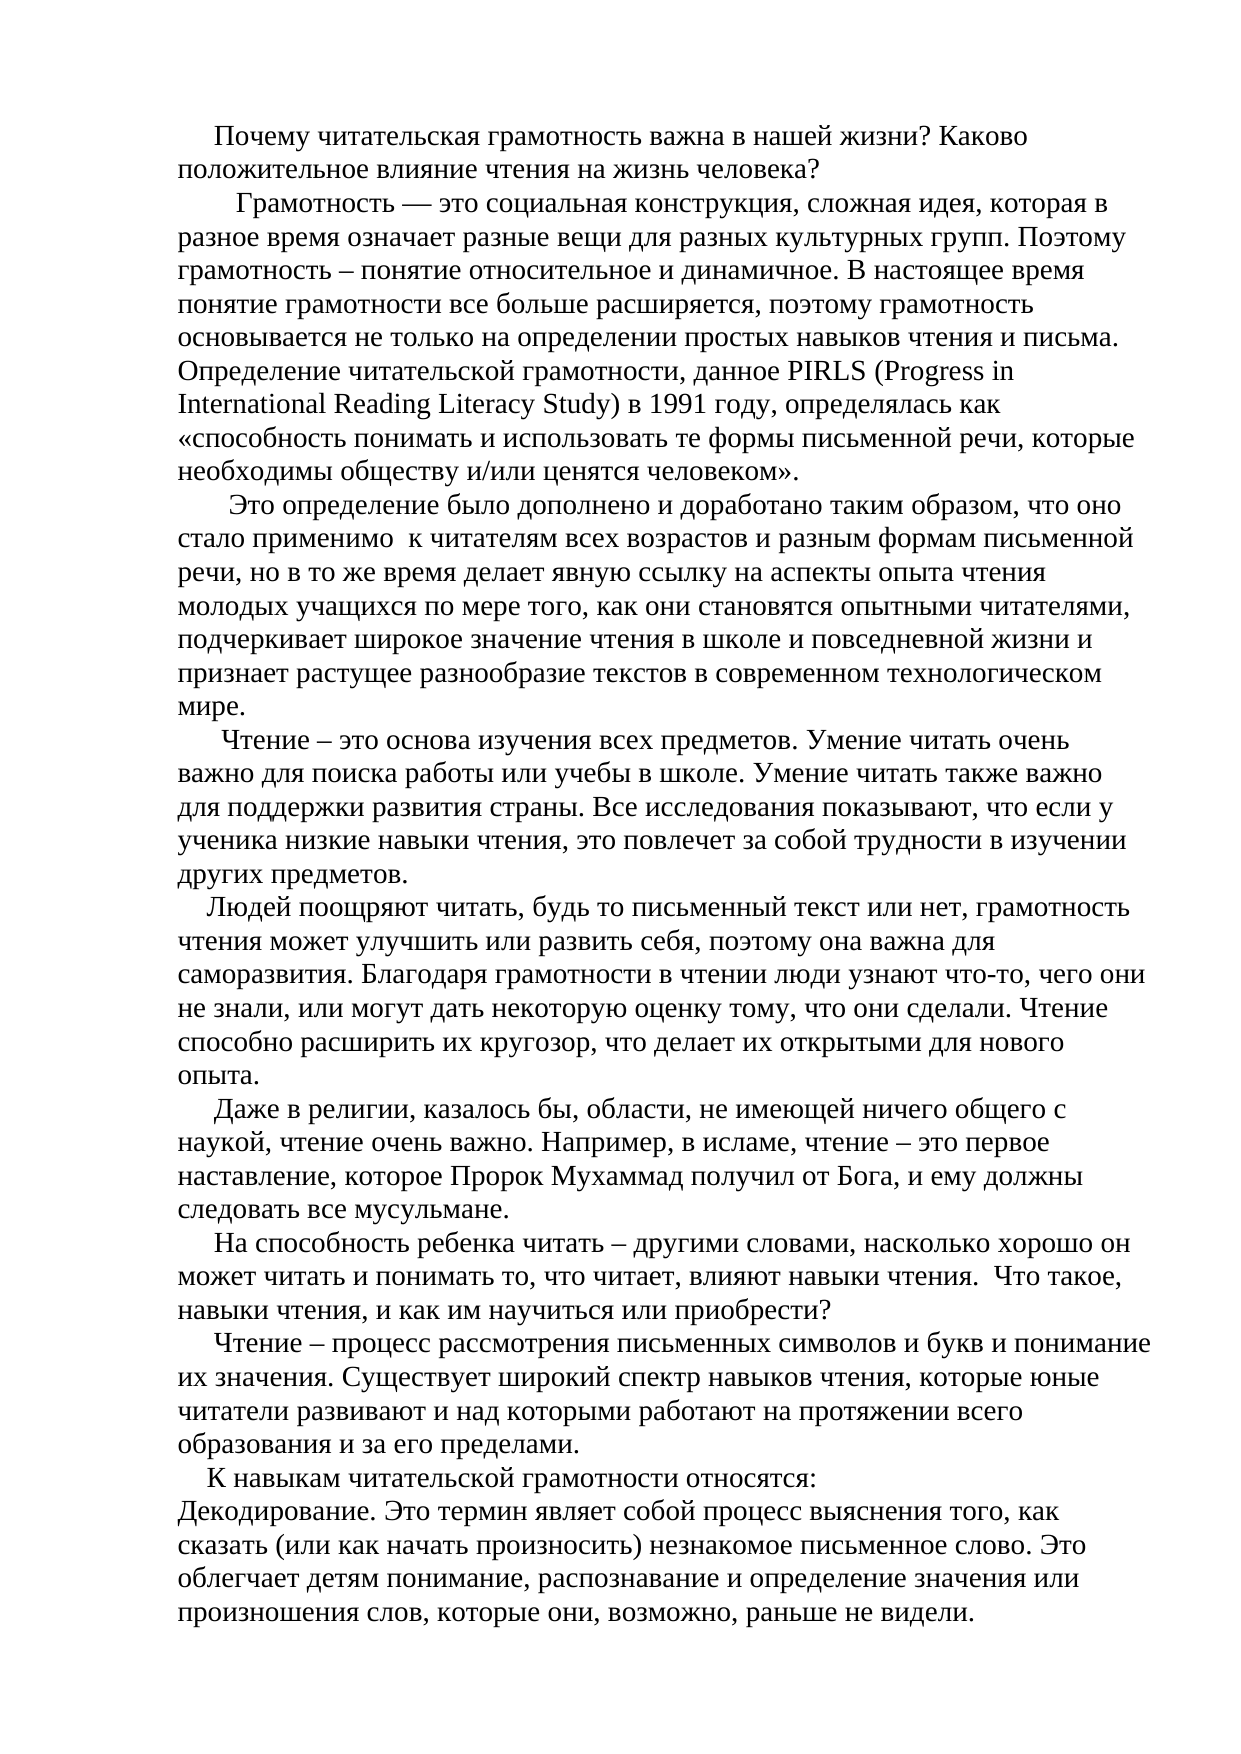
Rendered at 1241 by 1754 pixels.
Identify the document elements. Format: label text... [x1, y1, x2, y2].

text Почему читательская грамотность важна в нашей жизни? Каково положительное влияние чтения на жизнь человека? [177, 118, 1152, 185]
text На способность ребенка читать – другими словами, насколько хорошо он может читать и понимать то, что читает, влияют навыки чтения. Что такое, навыки чтения, и как им научиться или приобрести? [177, 1225, 1152, 1326]
text Людей поощряют читать, будь то письменный текст или нет, грамотность чтения может улучшить или развить себя, поэтому она важна для саморазвития. Благодаря грамотности в чтении люди узнают что-то, чего они не знали, или могут дать некоторую оценку тому, что они сделали. Чтение способно расширить их кругозор, что делает их открытыми для нового опыта. [177, 889, 1152, 1091]
text К навыкам читательской грамотности относятся: [177, 1460, 1152, 1493]
text Это определение было дополнено и доработано таким образом, что оно стало применимо к читателям всех возрастов и разным формам письменной речи, но в то же время делает явную ссылку на аспекты опыта чтения молодых учащихся по мере того, как они становятся опытными читателями, подчеркивает широкое значение чтения в школе и повседневной жизни и признает растущее разнообразие текстов в современном технологическом мире. [177, 487, 1152, 722]
text Даже в религии, казалось бы, области, не имеющей ничего общего с наукой, чтение очень важно. Например, в исламе, чтение – это первое наставление, которое Пророк Мухаммад получил от Бога, и ему должны следовать все мусульмане. [177, 1091, 1152, 1225]
text Декодирование. Это термин являет собой процесс выяснения того, как сказать (или как начать произносить) незнакомое письменное слово. Это облегчает детям понимание, распознавание и определение значения или произношения слов, которые они, возможно, раньше не видели. [177, 1493, 1152, 1627]
text Чтение – процесс рассмотрения письменных символов и букв и понимание их значения. Существует широкий спектр навыков чтения, которые юные читатели развивают и над которыми работают на протяжении всего образования и за его пределами. [177, 1326, 1152, 1460]
text Грамотность — это социальная конструкция, сложная идея, которая в разное время означает разные вещи для разных культурных групп. Поэтому грамотность – понятие относительное и динамичное. В настоящее время понятие грамотности все больше расширяется, поэтому грамотность основывается не только на определении простых навыков чтения и письма. Определение читательской грамотности, данное PIRLS (Progress in International Reading Literacy Study) в 1991 году, определялась как «способность понимать и использовать те формы письменной речи, которые необходимы обществу и/или ценятся человеком». [177, 185, 1152, 487]
text Чтение – это основа изучения всех предметов. Умение читать очень важно для поиска работы или учебы в школе. Умение читать также важно для поддержки развития страны. Все исследования показывают, что если у ученика низкие навыки чтения, это повлечет за собой трудности в изучении других предметов. [177, 722, 1152, 889]
